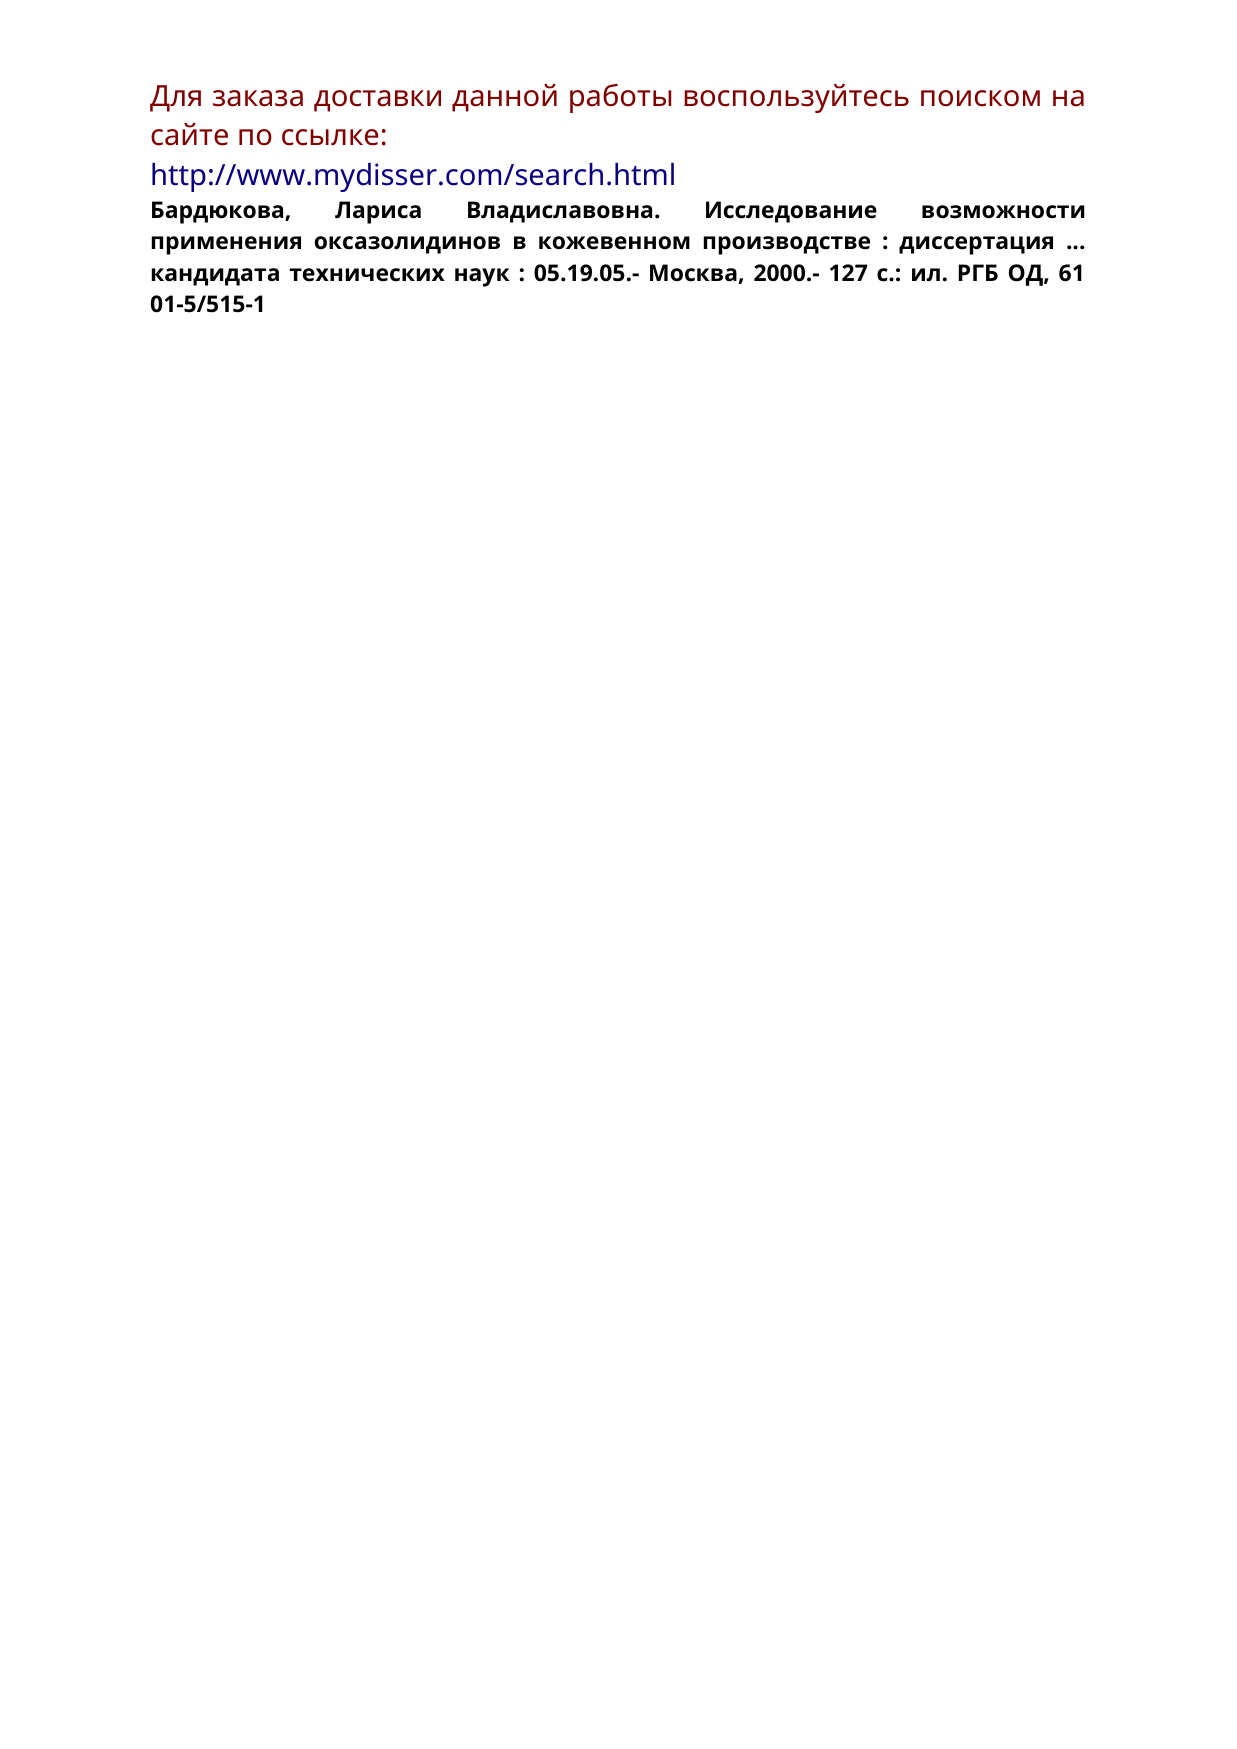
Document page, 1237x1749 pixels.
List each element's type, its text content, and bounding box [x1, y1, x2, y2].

text Бардюкова, Лариса Владиславовна. Исследование возможности применения оксазолидинов в кожевенном производстве : диссертация ... кандидата технических наук : 05.19.05.- Москва, 2000.- 127 с.: ил. РГБ ОД, 61 01-5/515-1 [150, 194, 1086, 319]
